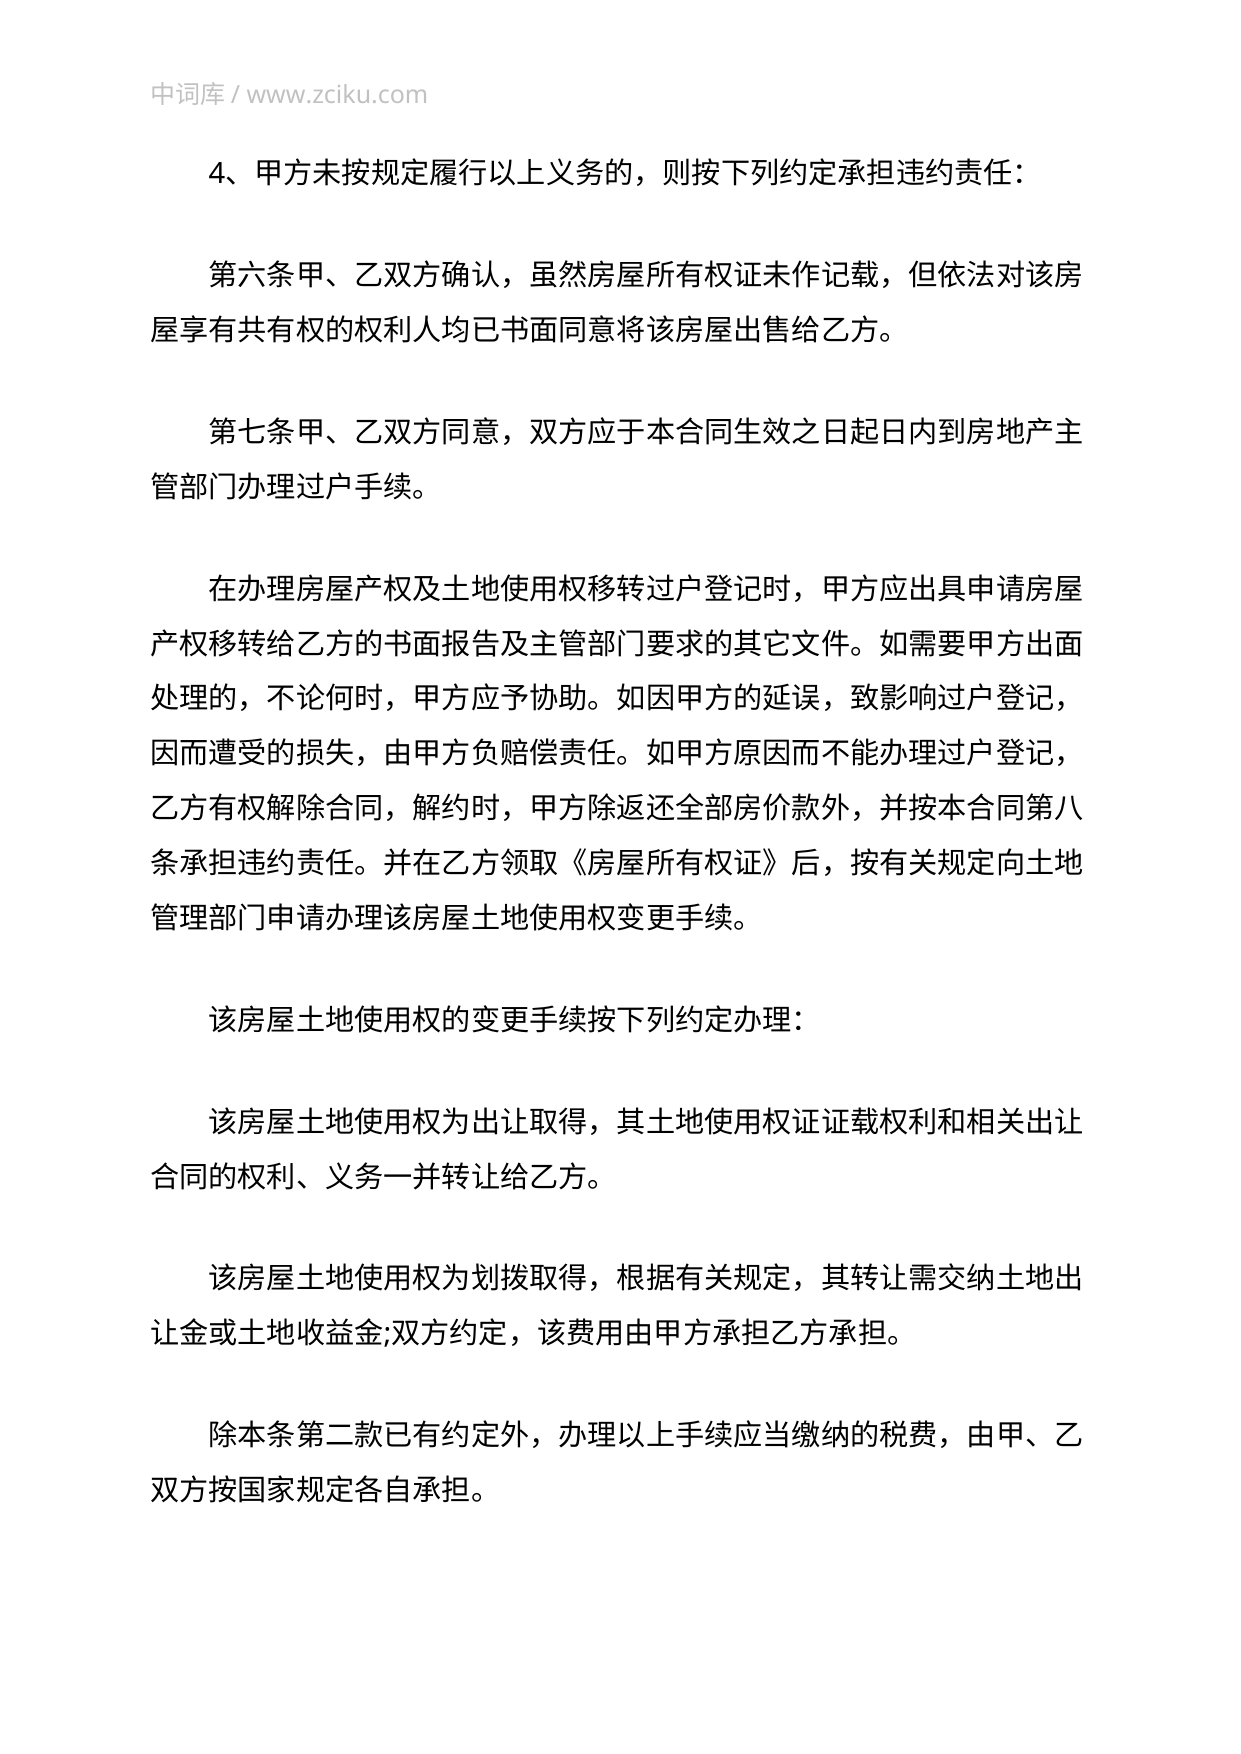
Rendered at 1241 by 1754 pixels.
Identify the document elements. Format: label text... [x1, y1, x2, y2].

text 第七条甲、乙双方同意，双方应于本合同生效之日起日内到房地产主管部门办理过户手续。 [150, 409, 1090, 506]
text 该房屋土地使用权为划拨取得，根据有关规定，其转让需交纳土地出让金或土地收益金;双方约定，该费用由甲方承担乙方承担。 [150, 1255, 1090, 1352]
text 除本条第二款已有约定外，办理以上手续应当缴纳的税费，由甲、乙双方按国家规定各自承担。 [150, 1412, 1090, 1509]
text 4、甲方未按规定履行以上义务的，则按下列约定承担违约责任： [150, 150, 1090, 192]
text 在办理房屋产权及土地使用权移转过户登记时，甲方应出具申请房屋产权移转给乙方的书面报告及主管部门要求的其它文件。如需要甲方出面处理的，不论何时，甲方应予协助。如因甲方的延误，致影响过户登记，因而遭受的损失，由甲方负赔偿责任。如甲方原因而不能办理过户登记，乙方有权解除合同，解约时，甲方除返还全部房价款外，并按本合同第八条承担违约责任。并在乙方领取《房屋所有权证》后，按有关规定向土地管理部门申请办理该房屋土地使用权变更手续。 [150, 565, 1090, 937]
text 该房屋土地使用权的变更手续按下列约定办理： [150, 996, 1090, 1039]
text 第六条甲、乙双方确认，虽然房屋所有权证未作记载，但依法对该房屋享有共有权的权利人均已书面同意将该房屋出售给乙方。 [150, 252, 1090, 349]
text 该房屋土地使用权为出让取得，其土地使用权证证载权利和相关出让合同的权利、义务一并转让给乙方。 [150, 1098, 1090, 1195]
